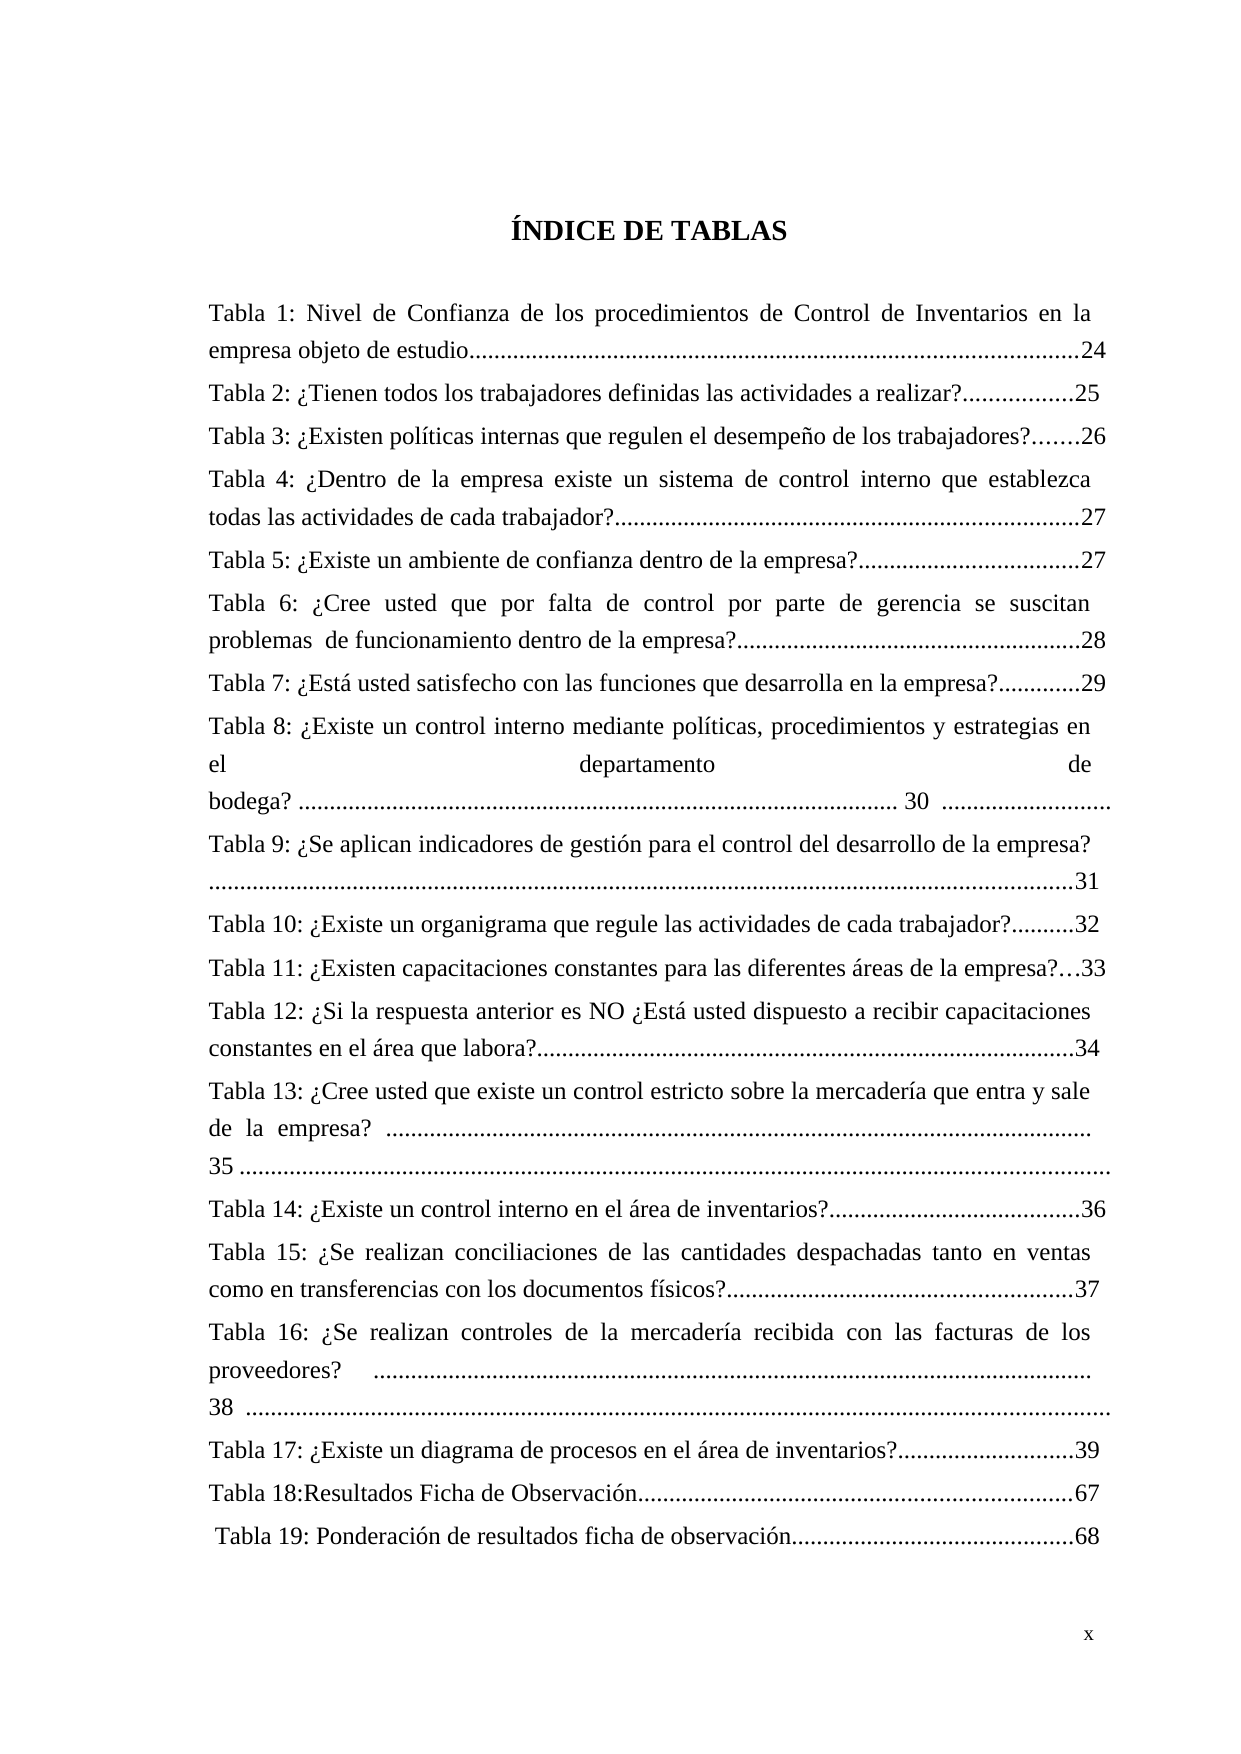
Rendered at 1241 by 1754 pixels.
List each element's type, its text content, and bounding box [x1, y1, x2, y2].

text ÍNDICE DE TABLAS [205, 213, 1093, 247]
